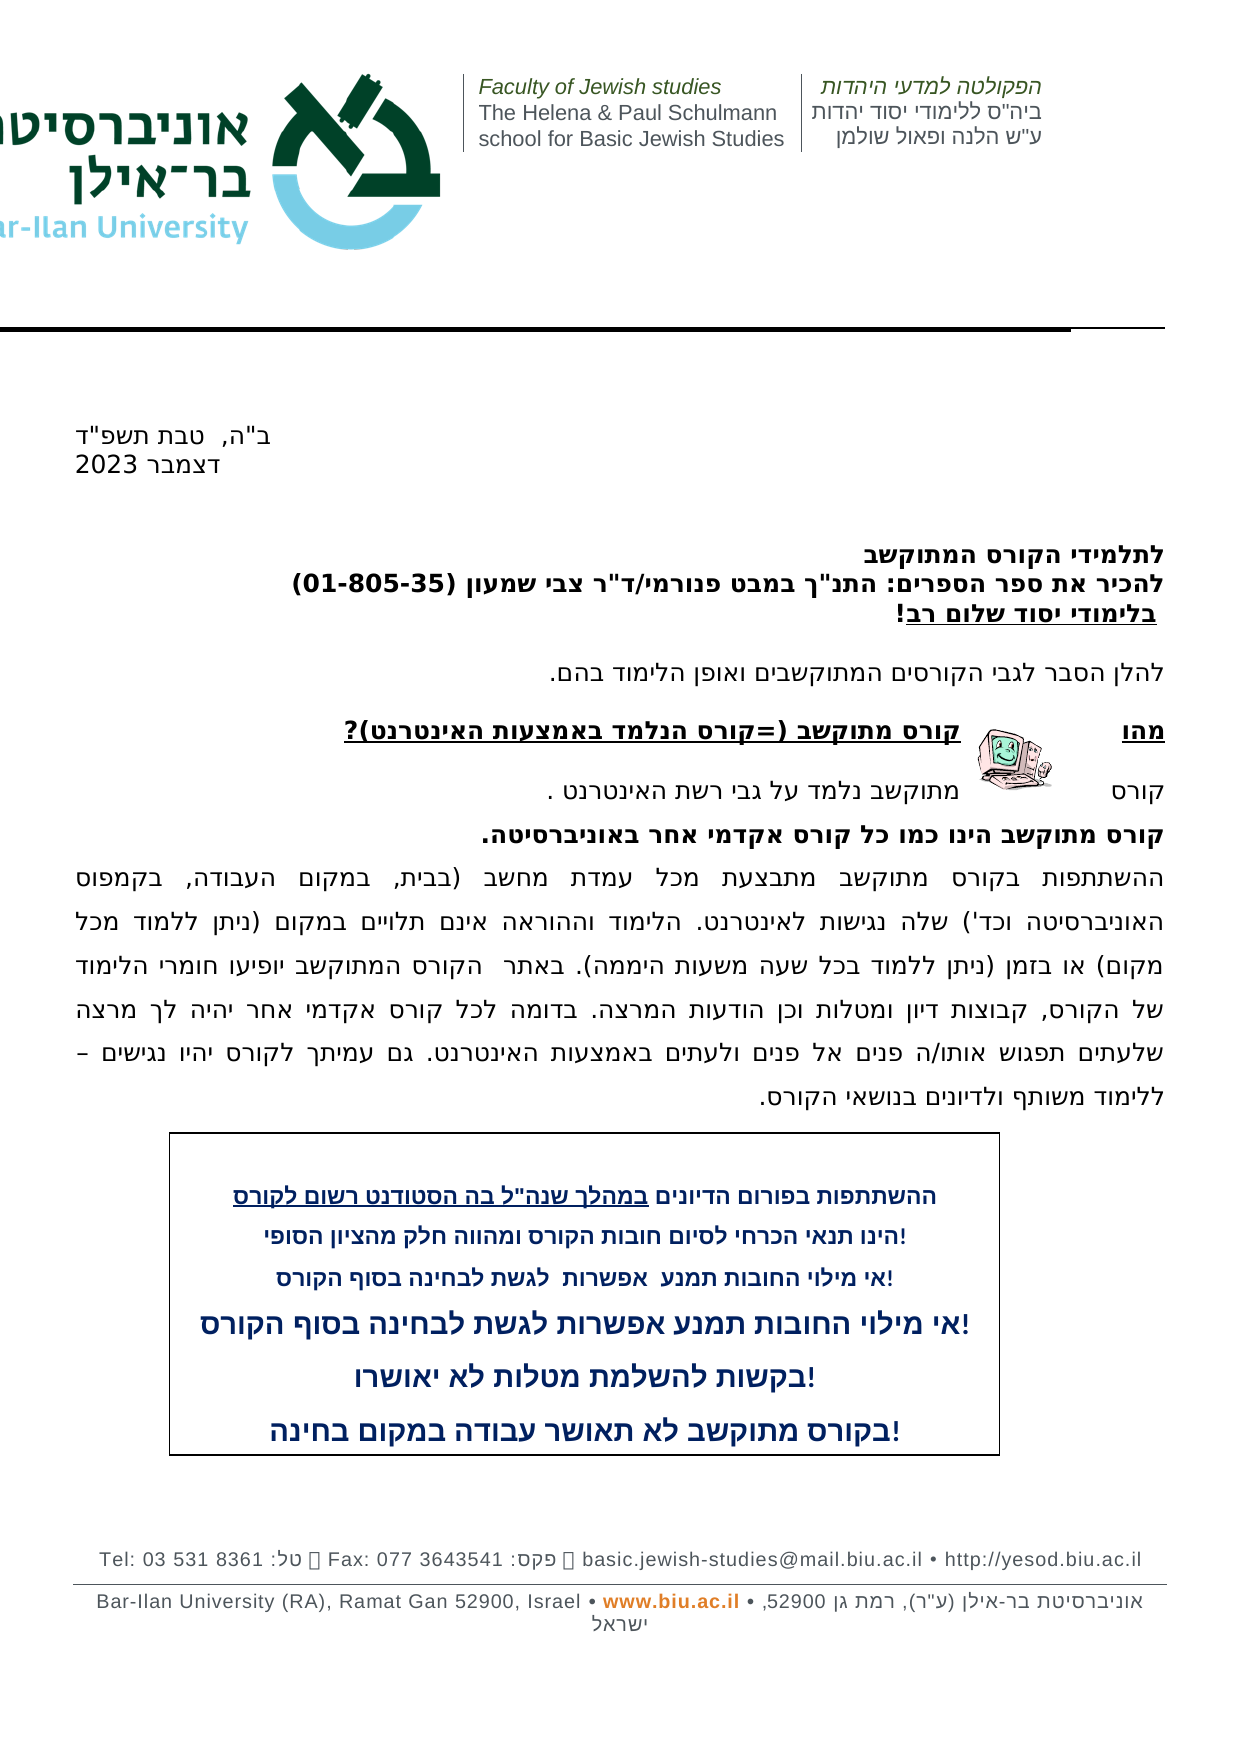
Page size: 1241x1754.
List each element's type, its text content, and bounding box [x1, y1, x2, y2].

subtitle להכיר את ספר הספרים: התנ"ך במבט פנורמי/ד"ר צבי שמעון (01-805-35) [75, 569, 1165, 599]
text קורס מתוקשב נלמד על גבי רשת האינטרנט . [75, 776, 1165, 805]
subtitle בלימודי יסוד שלום רב! [75, 599, 1165, 628]
picture [0, 73, 441, 250]
subtitle לתלמידי הקורס המתוקשב [75, 540, 1165, 569]
text דצמבר 2023 [75, 450, 1165, 479]
text קורס מתוקשב הינו כמו כל קורס אקדמי אחר באוניברסיטה. [75, 820, 1165, 849]
text ההשתתפות בקורס מתוקשב מתבצעת מכל עמדת מחשב (בבית, במקום העבודה, בקמפוס האוניברסיטה וכד') שלה נגישות לאינטרנט. הלימוד וההוראה אינם תלויים במקום (ניתן ללמוד מכל מקום) או בזמן (ניתן ללמוד בכל שעה משעות היממה). באתר הקורס המתוקשב יופיעו חומרי הלימוד של הקורס, קבוצות דיון ומטלות וכן הודעות המרצה. בדומה לכל קורס אקדמי אחר יהיה לך מרצה שלעתים תפגוש אותו/ה פנים אל פנים ולעתים באמצעות האינטרנט. גם עמיתך לקורס יהיו נגישים – ללימוד משותף ולדיונים בנושאי הקורס. [75, 863, 1165, 1111]
text ב"ה, טבת תשפ"ד [75, 421, 1165, 450]
text להלן הסבר לגבי הקורסים המתוקשבים ואופן הלימוד בהם. [75, 658, 1165, 688]
subtitle מהו קורס מתוקשב (=קורס הנלמד באמצעות האינטרנט)? [75, 716, 1165, 746]
